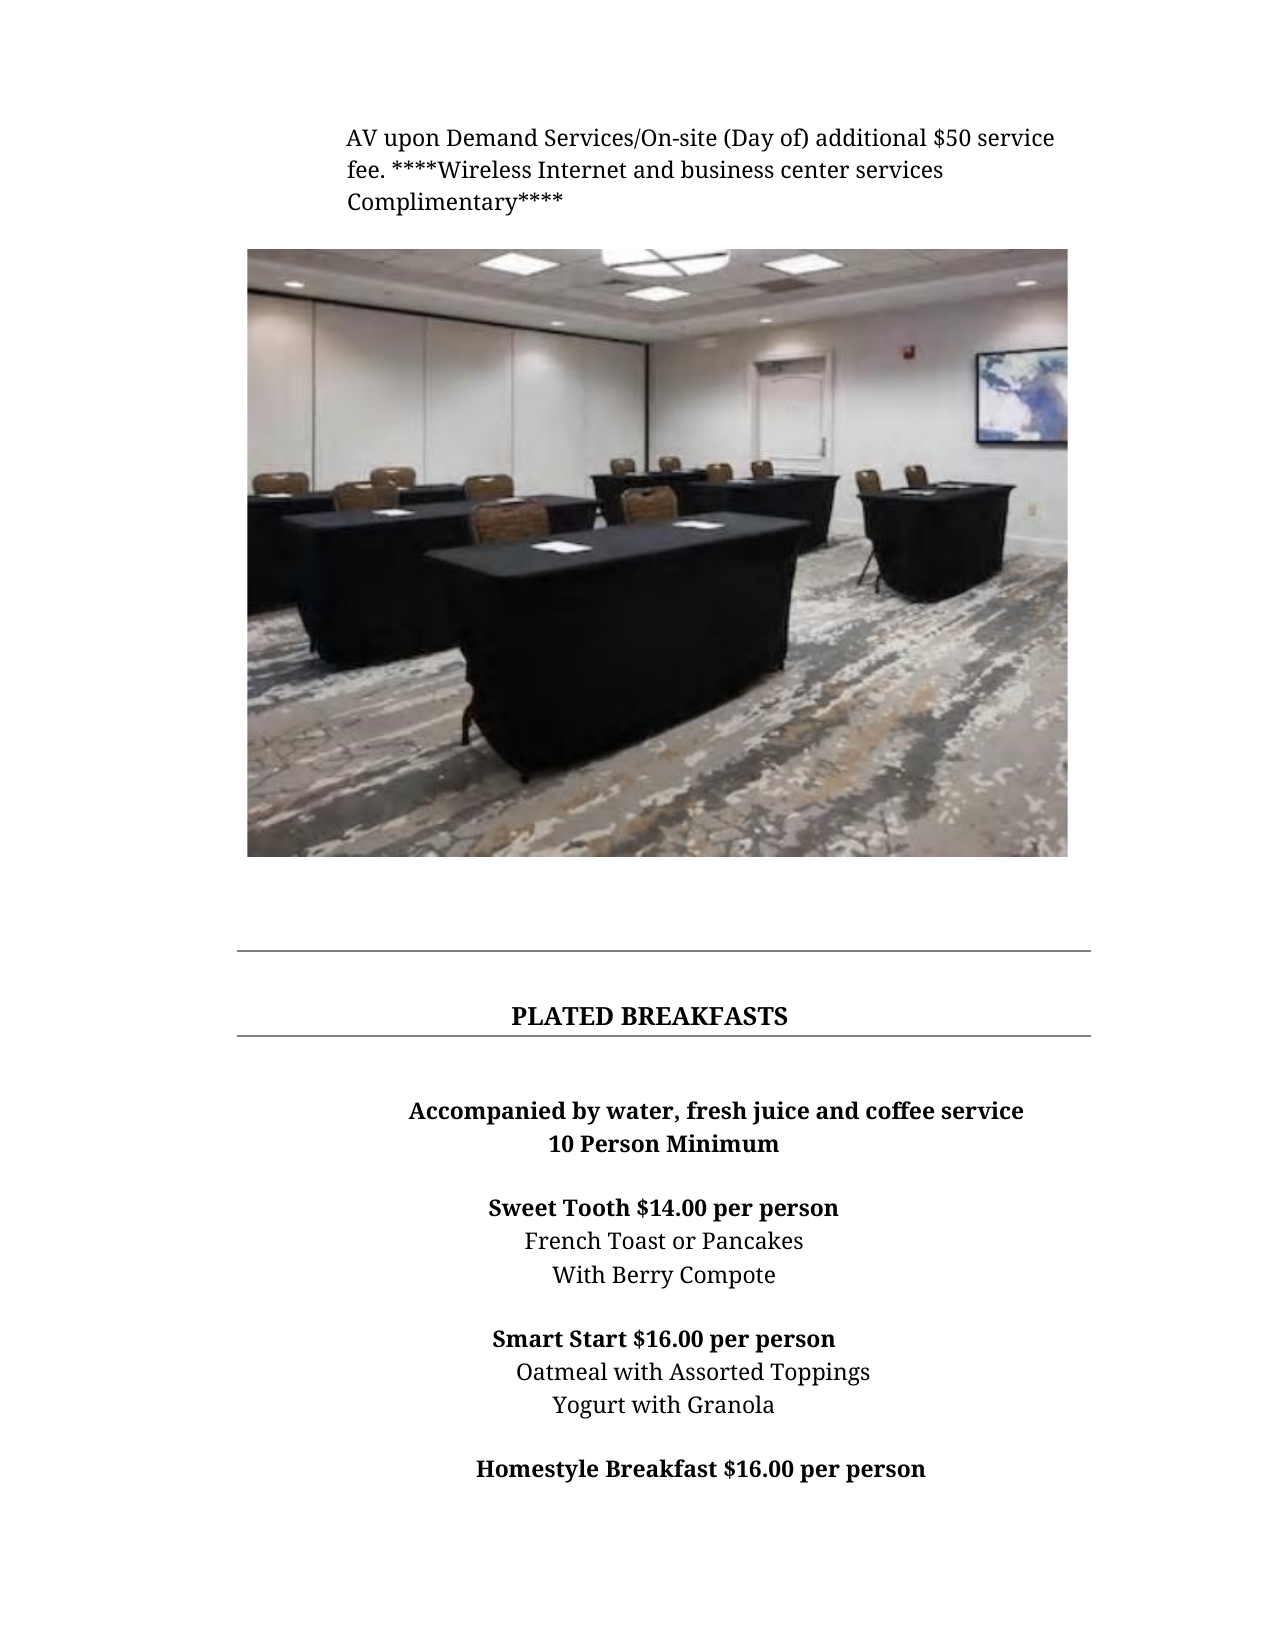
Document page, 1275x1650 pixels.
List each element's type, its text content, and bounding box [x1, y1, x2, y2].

text Smart Start $16.00 per person [461, 1323, 867, 1354]
text Accompanied by water, fresh juice and coffee service [408, 1095, 1082, 1126]
text 10 Person Minimum [461, 1128, 867, 1159]
text Yogurt with Granola [358, 1389, 970, 1420]
subtitle PLATED BREAKFASTS [511, 998, 1088, 1032]
picture [247, 249, 1068, 857]
text AV upon Demand Services/On-site (Day of) additional $50 service fee. ****Wireless Internet and business center services Complimentary**** [346, 122, 1088, 217]
text Oatmeal with Assorted Toppings [516, 1356, 1088, 1387]
text Sweet Tooth $14.00 per person [461, 1192, 867, 1223]
text Homestyle Breakfast $16.00 per person [476, 1453, 1082, 1484]
text French Toast or Pancakes [358, 1225, 970, 1256]
text With Berry Compote [358, 1259, 970, 1290]
